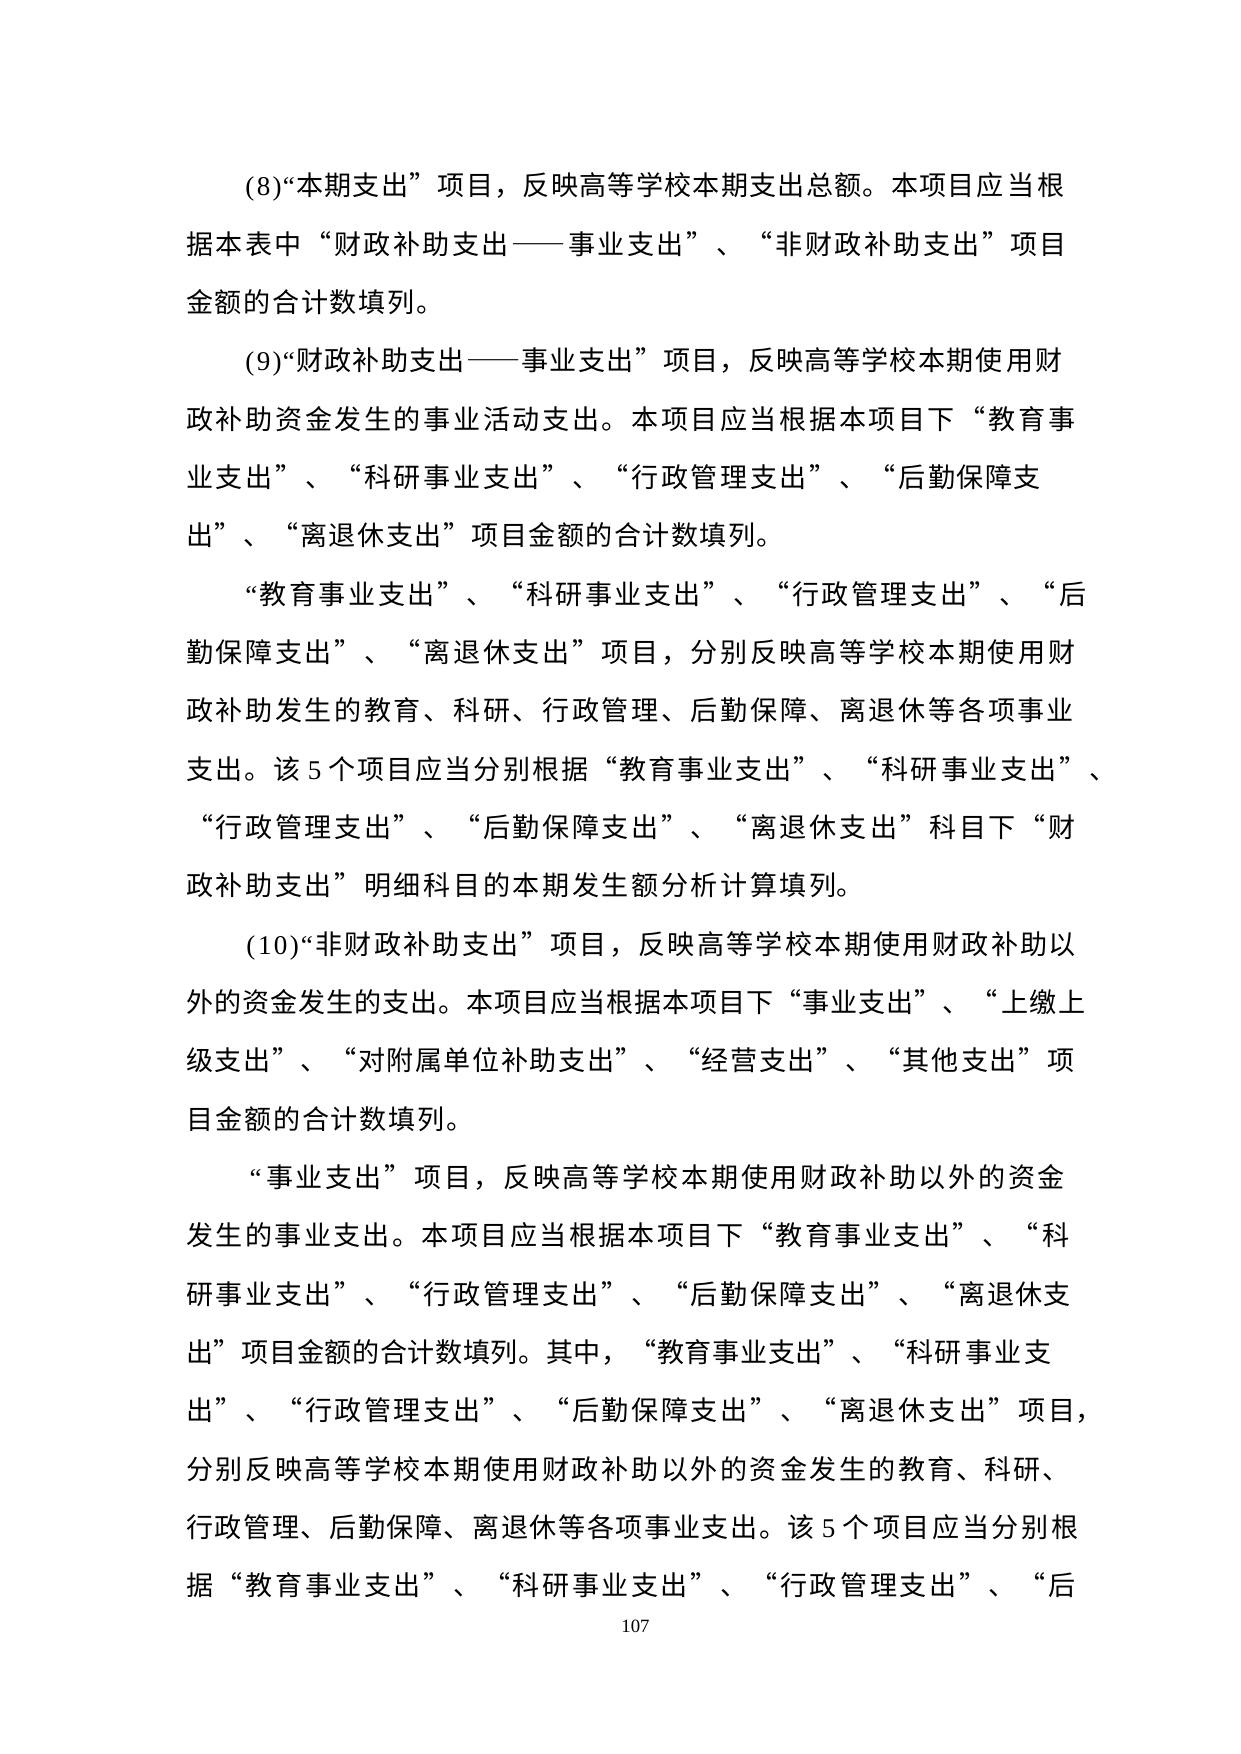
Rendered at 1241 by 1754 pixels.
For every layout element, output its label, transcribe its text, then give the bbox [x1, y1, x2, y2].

text “教育事业支出”、“科研事业支出”、“行政管理支出”、“后勤保障支出”、“离退休支出”项目，分别反映高等学校本期使用财政补助发生的教育、科研、行政管理、后勤保障、离退休等各项事业支出。该5个项目应当分别根据“教育事业支出”、“科研事业支出”、“行政管理支出”、“后勤保障支出”、“离退休支出”科目下“财政补助支出”明细科目的本期发生额分析计算填列。 [186, 557, 1090, 907]
text (10)“非财政补助支出”项目，反映高等学校本期使用财政补助以外的资金发生的支出。本项目应当根据本项目下“事业支出”、“上缴上级支出”、“对附属单位补助支出”、“经营支出”、“其他支出”项目金额的合计数填列。 [186, 907, 1090, 1141]
text (8)“本期支出”项目，反映高等学校本期支出总额。本项目应当根据本表中“财政补助支出——事业支出”、“非财政补助支出”项目金额的合计数填列。 [186, 149, 1090, 324]
text (9)“财政补助支出——事业支出”项目，反映高等学校本期使用财政补助资金发生的事业活动支出。本项目应当根据本项目下“教育事业支出”、“科研事业支出”、“行政管理支出”、“后勤保障支出”、“离退休支出”项目金额的合计数填列。 [186, 324, 1090, 557]
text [186, 1141, 1090, 1607]
